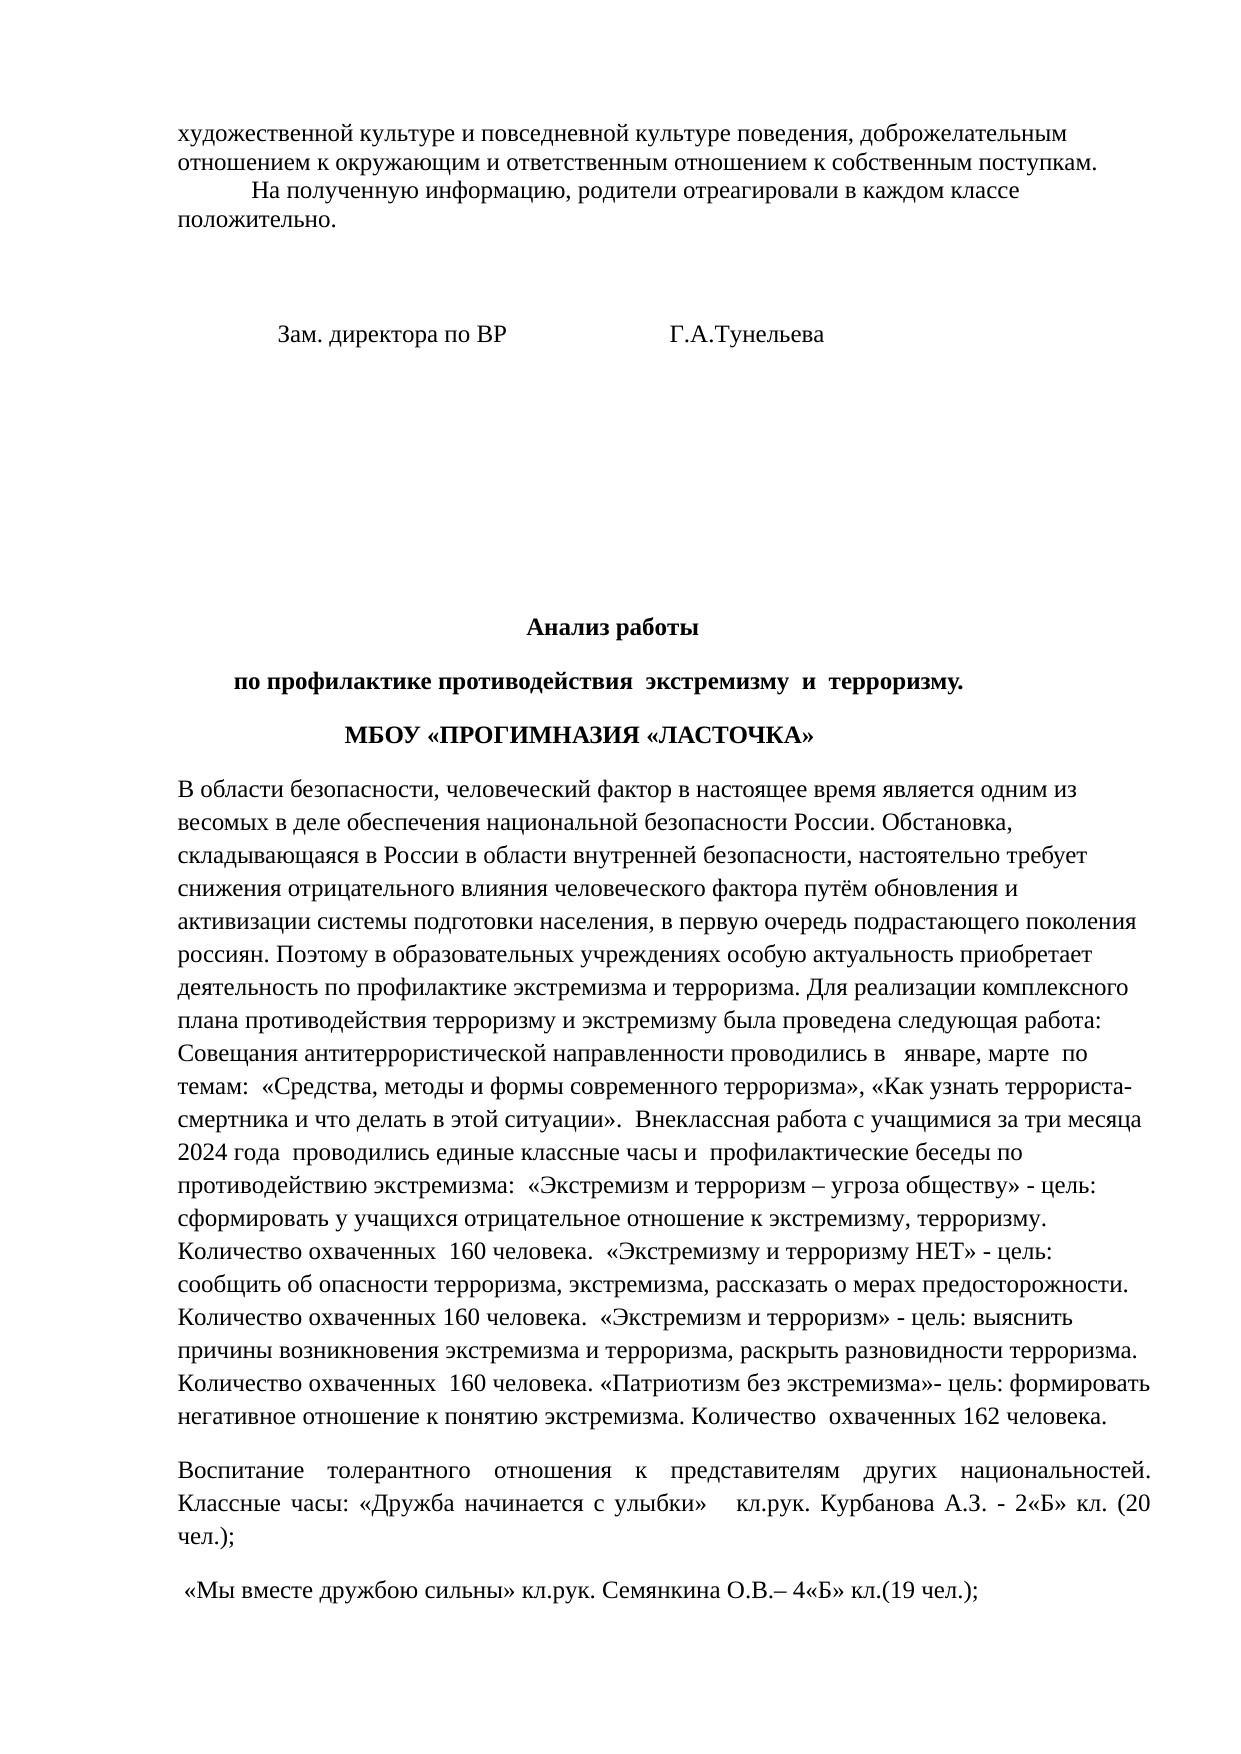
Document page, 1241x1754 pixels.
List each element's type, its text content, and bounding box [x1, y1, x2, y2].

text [177, 118, 1152, 176]
text На полученную информацию, родители отреагировали в каждом классе положительно. [177, 176, 1152, 233]
text «Мы вместе дружбою сильны» кл.рук. Семянкина О.В.– 4«Б» кл.(19 чел.); [177, 1575, 1152, 1604]
text Анализ работы [177, 612, 1152, 641]
text по профилактике противодействия экстремизму и терроризму. [177, 666, 1152, 695]
text Воспитание толерантного отношения к представителям других национальностей. Классные часы: «Дружба начинается с улыбки» кл.рук. Курбанова А.З. - 2«Б» кл. (20 чел.); [177, 1455, 1152, 1550]
text В области безопасности, человеческий фактор в настоящее время является одним из весомых в деле обеспечения национальной безопасности России. Обстановка, складывающаяся в России в области внутренней безопасности, настоятельно требует снижения отрицательного влияния человеческого фактора путём обновления и активизации системы подготовки населения, в первую очередь подрастающего поколения россиян. Поэтому в образовательных учреждениях особую актуальность приобретает деятельность по профилактике экстремизма и терроризма. Для реализации комплексного плана противодействия терроризму и экстремизму была проведена следующая работа: Совещания антитеррористической направленности проводились в январе, марте по темам: «Средства, методы и формы современного терроризма», «Как узнать террориста- смертника и что делать в этой ситуации». Внеклассная работа с учащимися за три месяца 2024 года проводились единые классные часы и профилактические беседы по противодействию экстремизма: «Экстремизм и терроризм – угроза обществу» - цель: сформировать у учащихся отрицательное отношение к экстремизму, терроризму. Количество охваченных 160 человека. «Экстремизму и терроризму НЕТ» - цель: сообщить об опасности терроризма, экстремизма, рассказать о мерах предосторожности. Количество охваченных 160 человека. «Экстремизм и терроризм» - цель: выяснить причины возникновения экстремизма и терроризма, раскрыть разновидности терроризма. Количество охваченных 160 человека. «Патриотизм без экстремизма»- цель: формировать негативное отношение к понятию экстремизма. Количество охваченных 162 человека. [177, 774, 1152, 1430]
text Зам. директора по ВР Г.А.Тунельева [177, 319, 1152, 347]
text МБОУ «ПРОГИМНАЗИЯ «ЛАСТОЧКА» [177, 720, 1152, 749]
